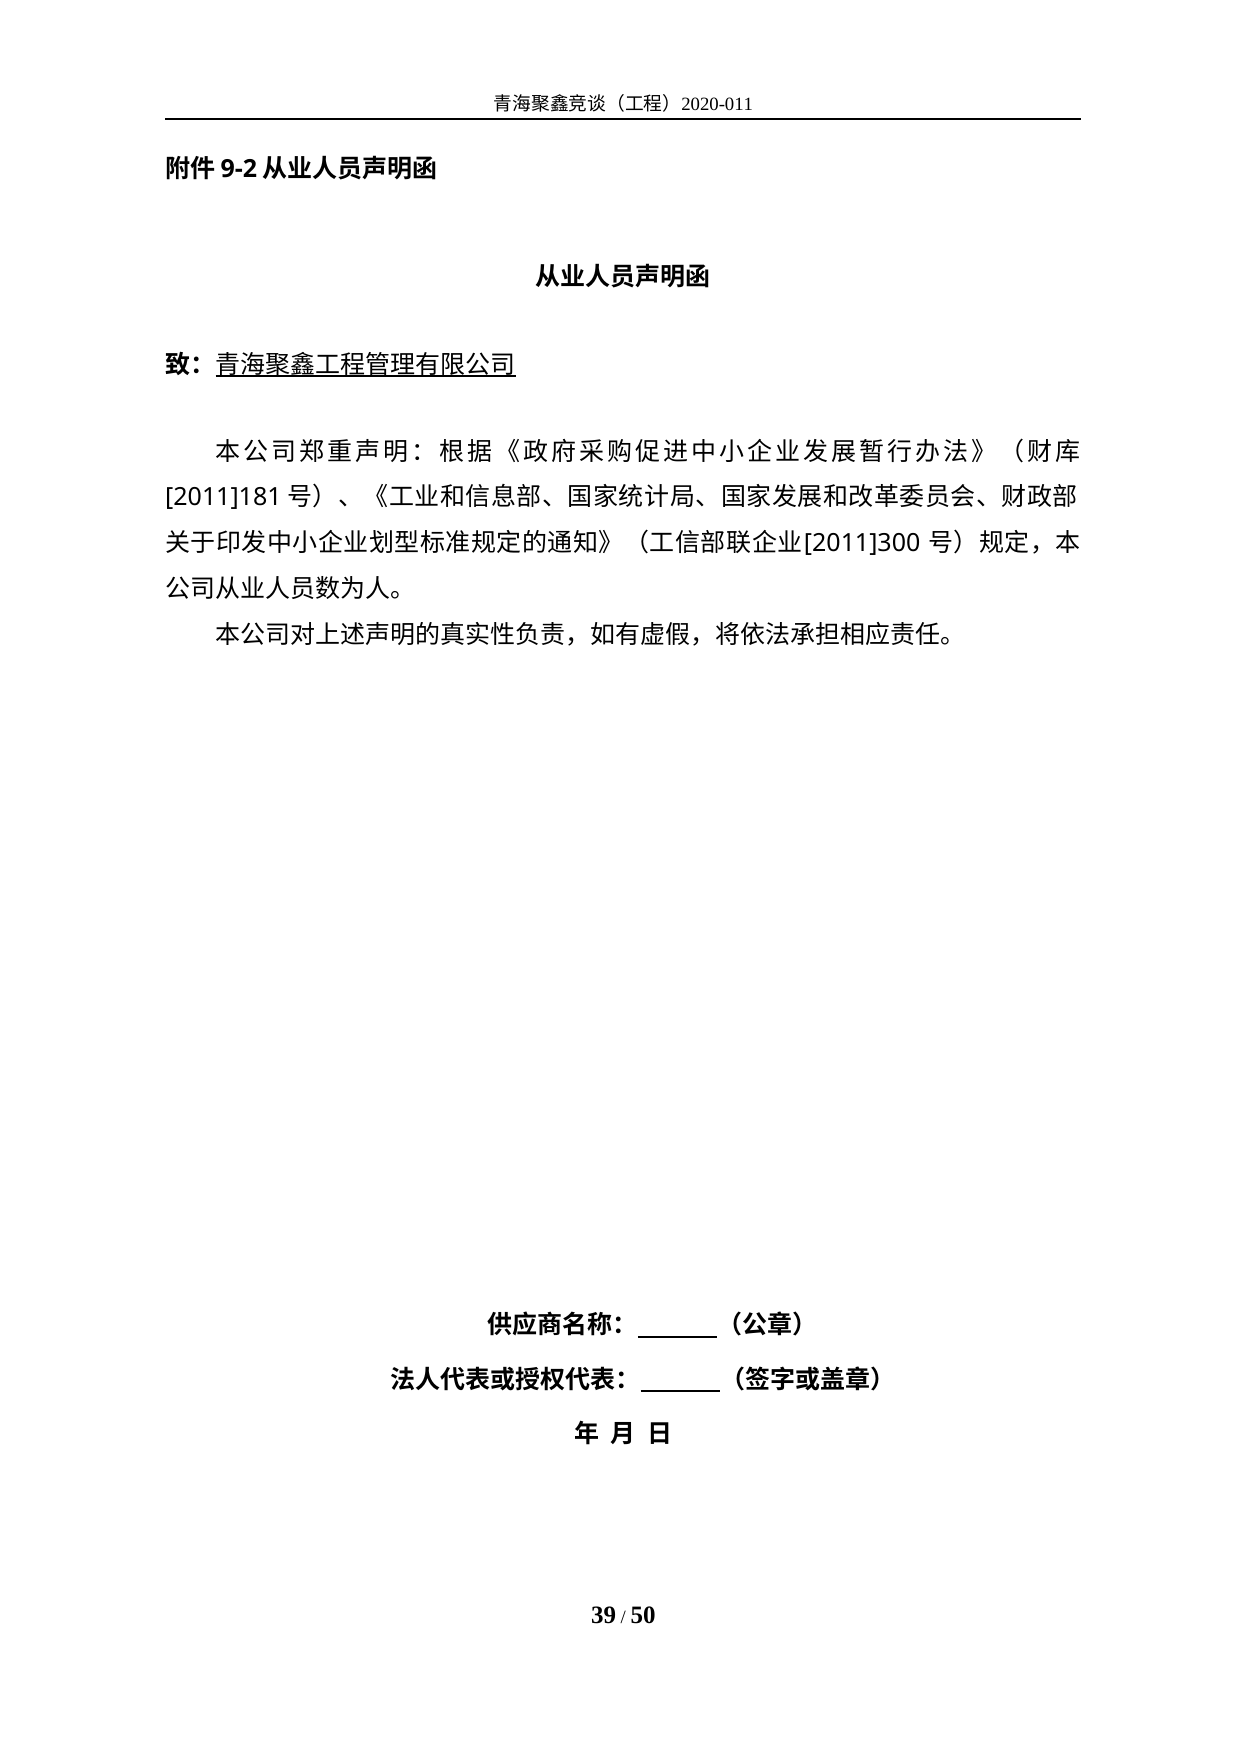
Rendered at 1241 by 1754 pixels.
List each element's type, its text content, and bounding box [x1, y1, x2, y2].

text 从业人员声明函 [165, 248, 1081, 294]
text 法人代表或授权代表： （签字或盖章） [165, 1359, 1081, 1396]
text 供应商名称： （公章） [165, 1305, 1081, 1341]
text 致：青海聚鑫工程管理有限公司 [165, 340, 1081, 382]
text 本公司郑重声明：根据《政府采购促进中小企业发展暂行办法》（财库[2011]181号）、《工业和信息部、国家统计局、国家发展和改革委员会、财政部关于印发中小企业划型标准规定的通知》（工信部联企业[2011]300 号）规定，本公司从业人员数为人。 [165, 423, 1081, 607]
text 本公司对上述声明的真实性负责，如有虚假，将依法承担相应责任。 [165, 607, 1081, 652]
title 附件9-2从业人员声明函 [165, 148, 1081, 184]
text 年 月 日 [165, 1414, 1081, 1450]
